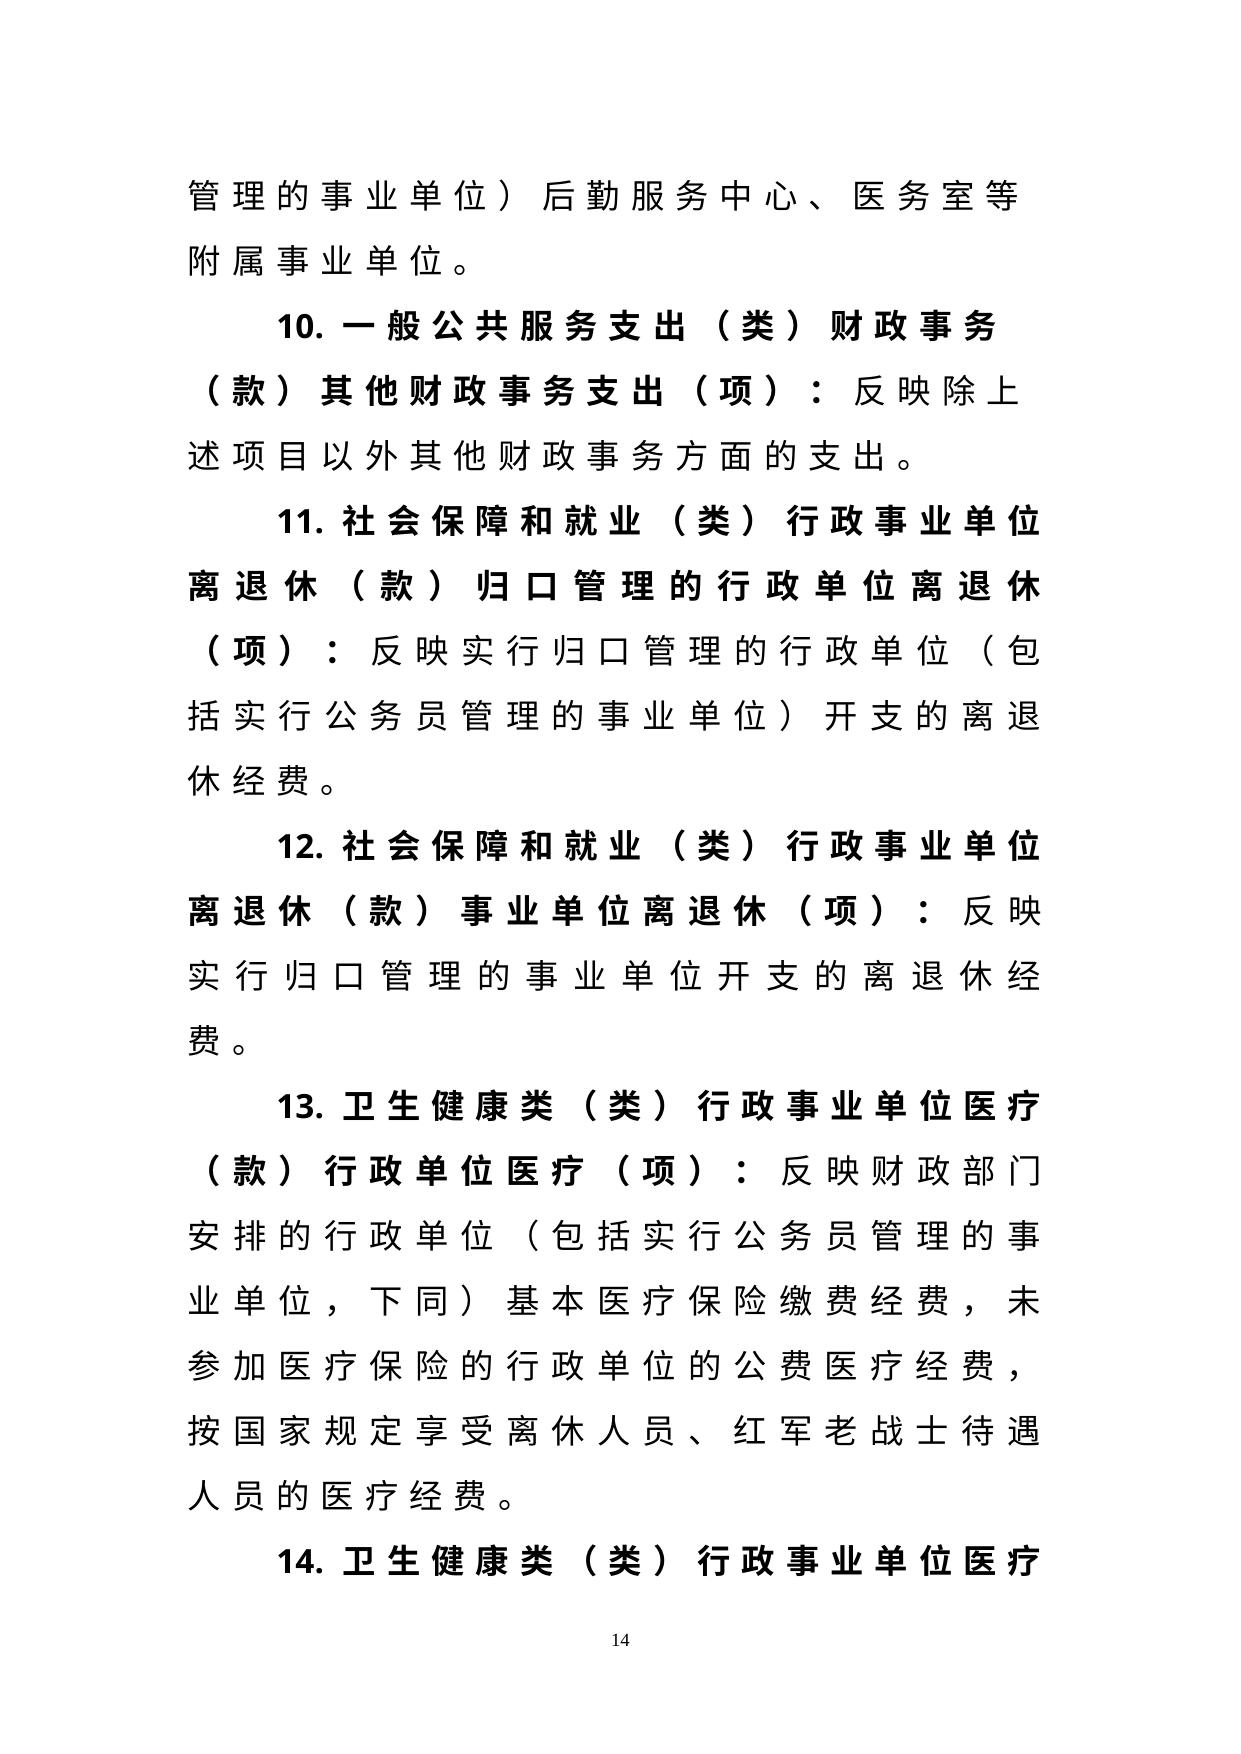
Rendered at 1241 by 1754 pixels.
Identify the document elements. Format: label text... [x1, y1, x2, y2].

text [187, 162, 1053, 292]
text 13.卫生健康类（类）行政事业单位医疗（款）行政单位医疗（项）：反映财政部门安排的行政单位（包括实行公务员管理的事业单位，下同）基本医疗保险缴费经费，未参加医疗保险的行政单位的公费医疗经费，按国家规定享受离休人员、红军老战士待遇人员的医疗经费。 [187, 1072, 1053, 1527]
text 12.社会保障和就业（类）行政事业单位离退休（款）事业单位离退休（项）：反映实行归口管理的事业单位开支的离退休经费。 [187, 812, 1053, 1072]
text 10.一般公共服务支出（类）财政事务（款）其他财政事务支出（项）：反映除上述项目以外其他财政事务方面的支出。 [187, 292, 1053, 487]
text 11.社会保障和就业（类）行政事业单位离退休（款）归口管理的行政单位离退休（项）：反映实行归口管理的行政单位（包括实行公务员管理的事业单位）开支的离退休经费。 [187, 487, 1053, 812]
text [187, 1527, 1053, 1592]
